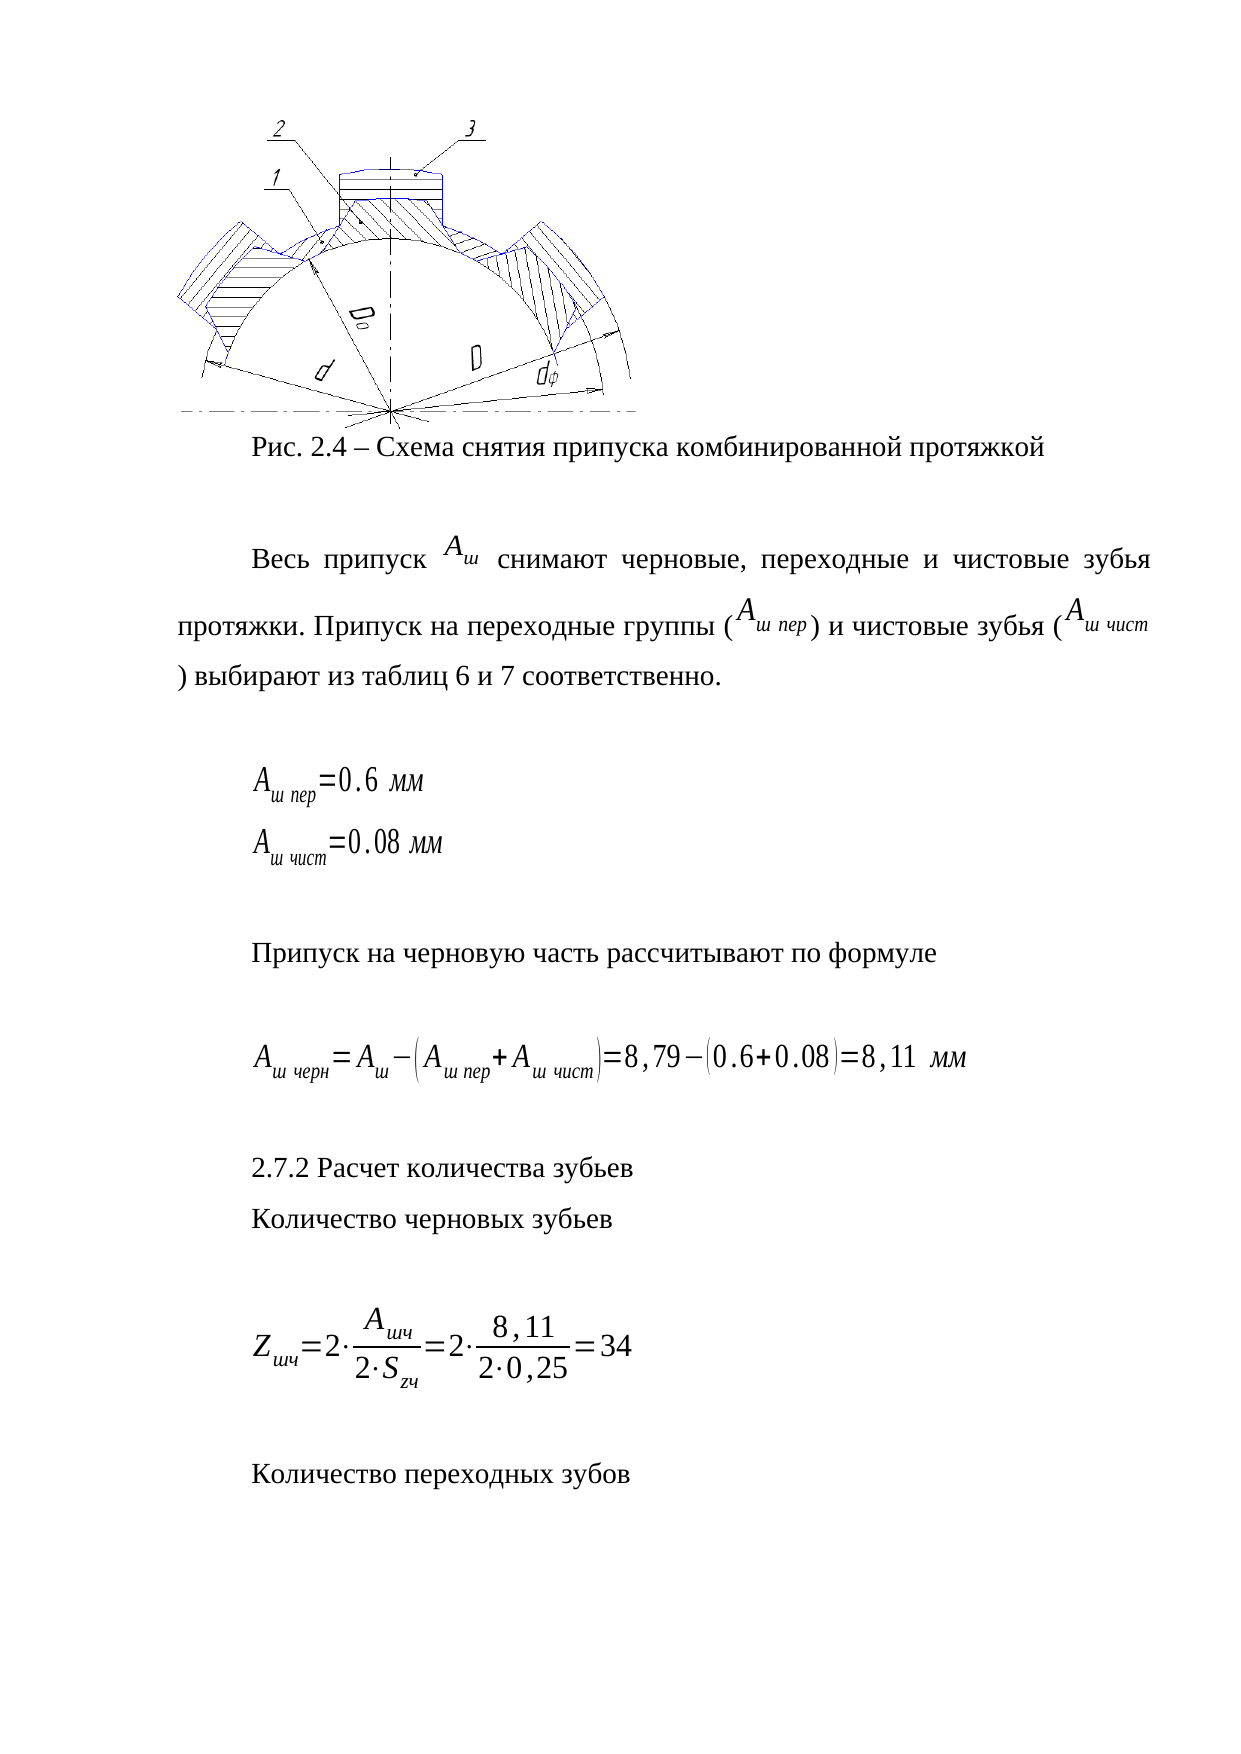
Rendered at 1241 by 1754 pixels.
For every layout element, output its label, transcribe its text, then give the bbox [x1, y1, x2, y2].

text 2.7.2 Расчет количества зубьев [177, 1150, 1152, 1184]
text Количество переходных зубов [177, 1457, 1152, 1490]
text Весь припуск снимают черновые, переходные и чистовые зубья протяжки. Припуск на переходные группы () и чистовые зубья () выбирают из таблиц 6 и 7 соответственно. [177, 530, 1152, 692]
text Припуск на черновую часть рассчитывают по формуле [177, 935, 1152, 969]
text Рис. 2.4 – Схема снятия припуска комбинированной протяжкой [177, 429, 1152, 463]
picture [177, 118, 639, 429]
text Количество черновых зубьев [177, 1201, 1152, 1234]
